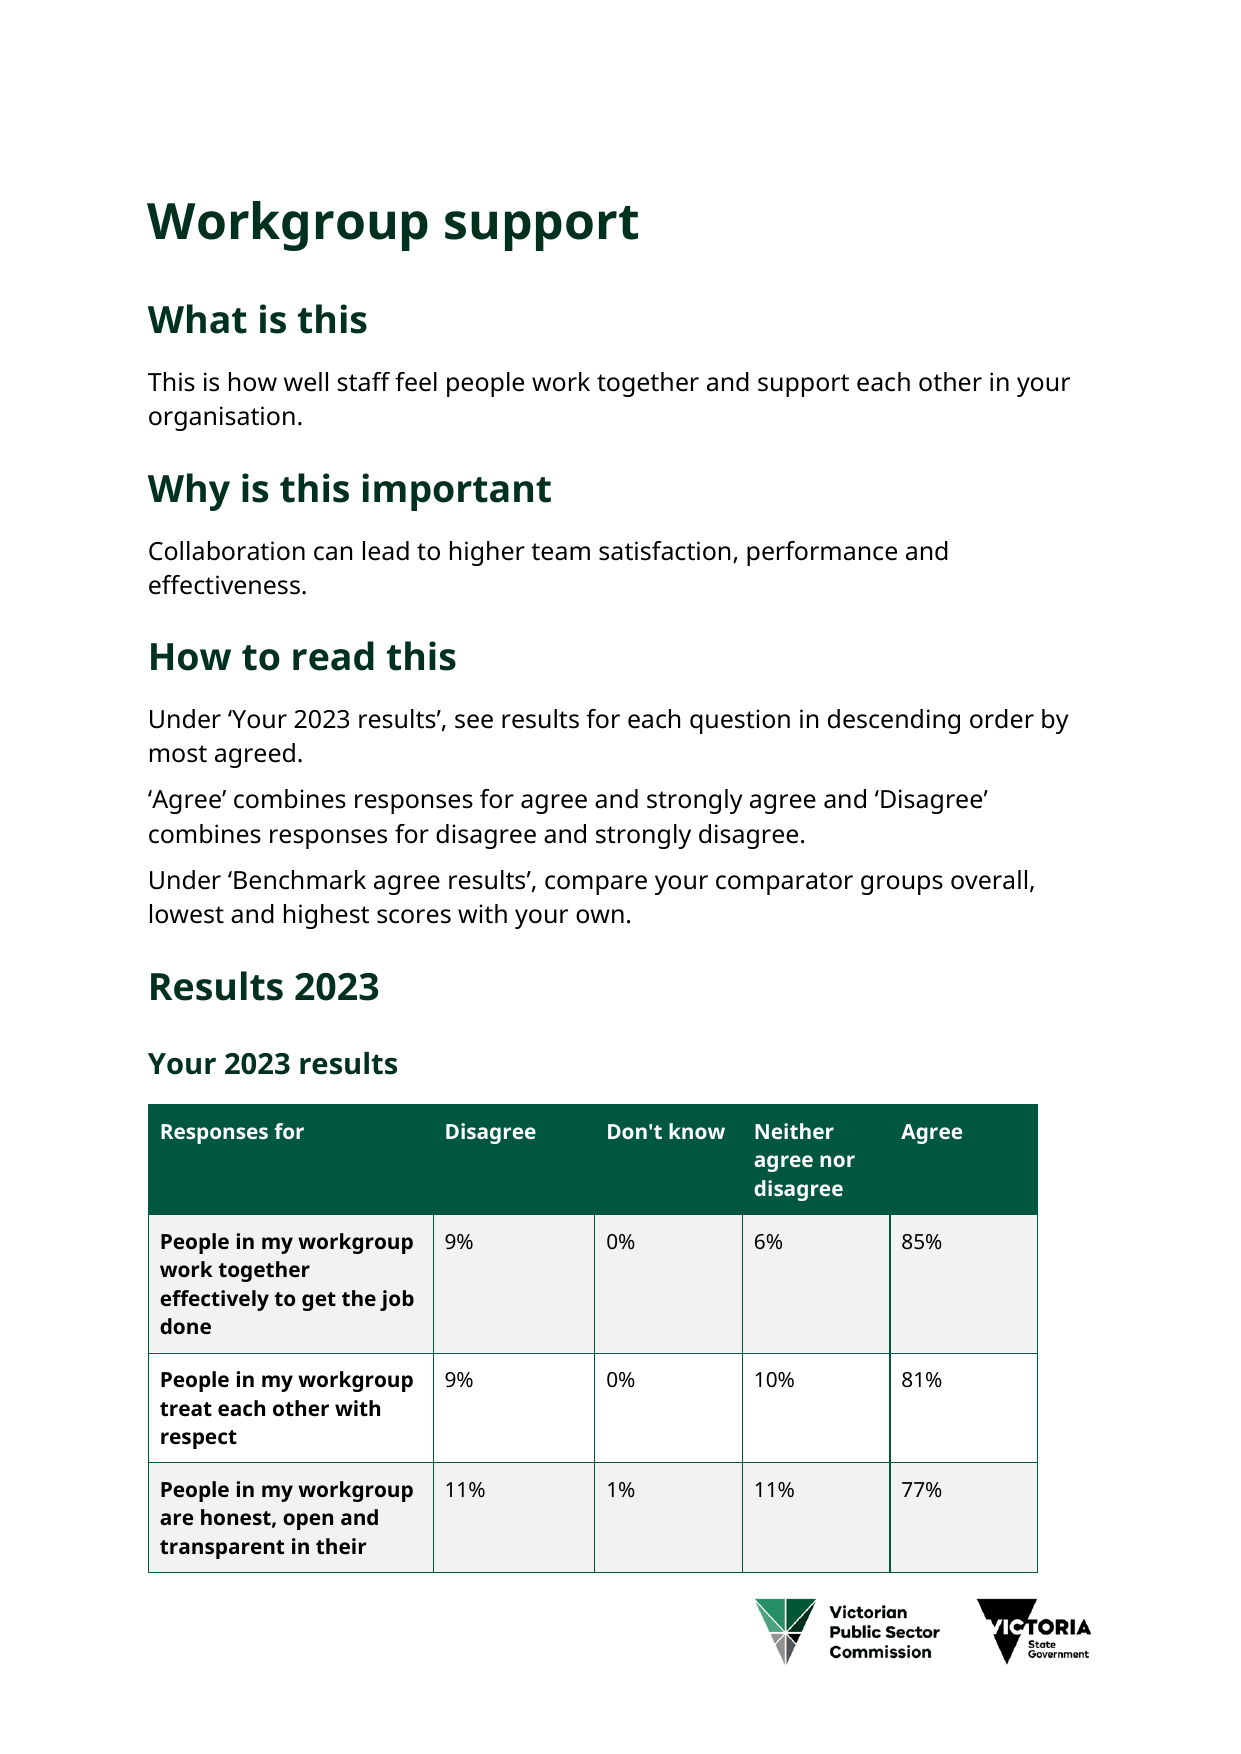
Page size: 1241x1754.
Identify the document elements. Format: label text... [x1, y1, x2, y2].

text Collaboration can lead to higher team satisfaction, performance and effectiveness. [148, 533, 1092, 601]
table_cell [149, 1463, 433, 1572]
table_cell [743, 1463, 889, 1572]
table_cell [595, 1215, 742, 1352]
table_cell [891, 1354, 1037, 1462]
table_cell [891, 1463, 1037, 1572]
text Under ‘Your 2023 results’, see results for each question in descending order by most agreed. [148, 702, 1092, 770]
picture [754, 1598, 1093, 1666]
text ‘Agree’ combines responses for agree and strongly agree and ‘Disagree’ combines responses for disagree and strongly disagree. [148, 782, 1092, 850]
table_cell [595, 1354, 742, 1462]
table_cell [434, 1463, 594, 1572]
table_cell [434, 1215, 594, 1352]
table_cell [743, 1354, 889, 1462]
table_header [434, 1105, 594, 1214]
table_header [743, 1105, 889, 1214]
subtitle Workgroup support [148, 186, 1092, 254]
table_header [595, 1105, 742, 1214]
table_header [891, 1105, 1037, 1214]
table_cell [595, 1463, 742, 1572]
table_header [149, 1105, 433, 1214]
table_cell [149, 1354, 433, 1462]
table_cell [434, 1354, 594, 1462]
subtitle Results 2023 [148, 960, 1092, 1011]
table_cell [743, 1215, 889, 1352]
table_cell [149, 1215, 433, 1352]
subtitle Your 2023 results [148, 1044, 1092, 1083]
text This is how well staff feel people work together and support each other in your organisation. [148, 365, 1092, 433]
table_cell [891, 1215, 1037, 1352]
subtitle Why is this important [148, 462, 1092, 513]
text Under ‘Benchmark agree results’, compare your comparator groups overall, lowest and highest scores with your own. [148, 863, 1092, 931]
subtitle How to read this [148, 631, 1092, 682]
subtitle What is this [148, 294, 1092, 345]
